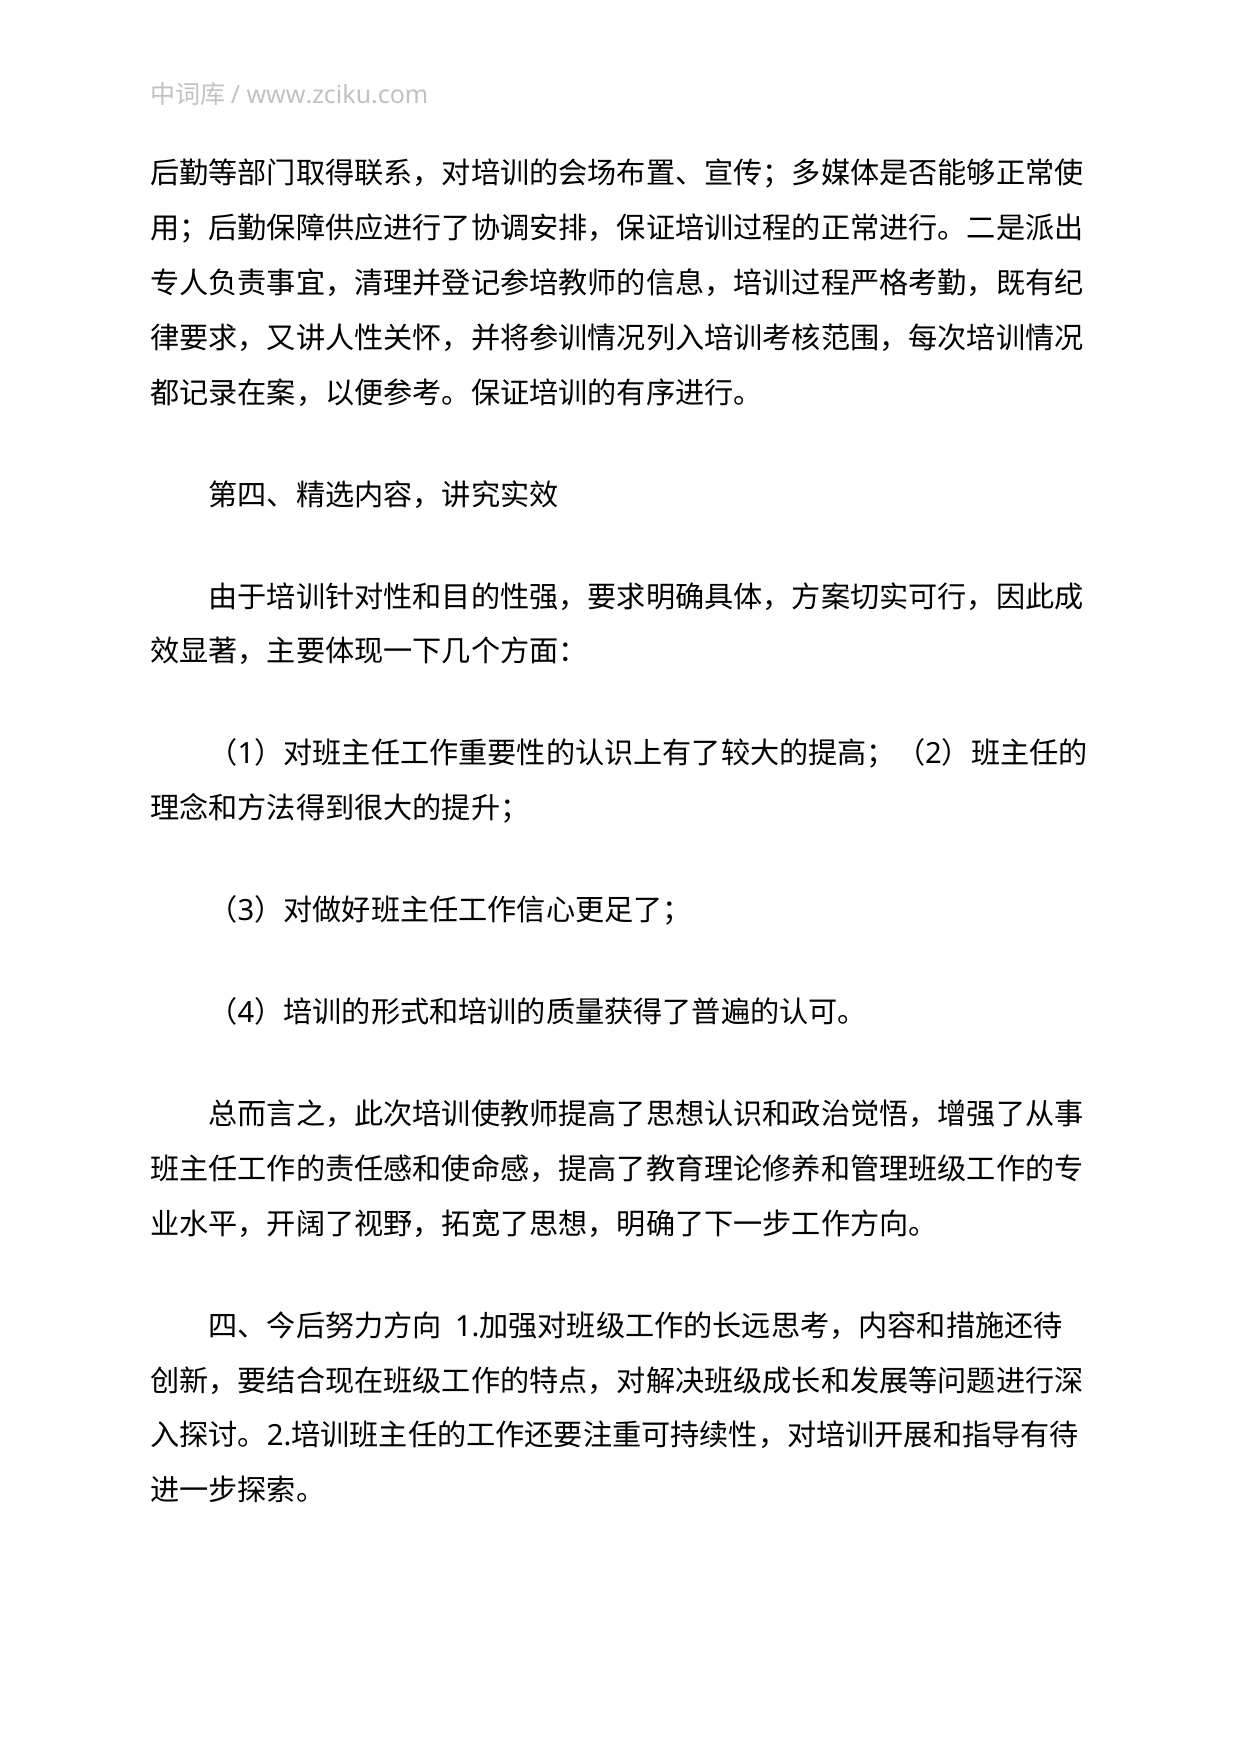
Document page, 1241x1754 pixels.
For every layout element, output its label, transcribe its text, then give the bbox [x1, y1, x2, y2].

text 四、今后努力方向 1.加强对班级工作的长远思考，内容和措施还待创新，要结合现在班级工作的特点，对解决班级成长和发展等问题进行深入探讨。2.培训班主任的工作还要注重可持续性，对培训开展和指导有待进一步探索。 [150, 1302, 1090, 1509]
text 第四、精选内容，讲究实效 [150, 471, 1090, 514]
text （3）对做好班主任工作信心更足了； [150, 887, 1090, 929]
text （4）培训的形式和培训的质量获得了普遍的认可。 [150, 988, 1090, 1031]
text （1）对班主任工作重要性的认识上有了较大的提高；（2）班主任的理念和方法得到很大的提升； [150, 730, 1090, 827]
text 由于培训针对性和目的性强，要求明确具体，方案切实可行，因此成效显著，主要体现一下几个方面： [150, 573, 1090, 670]
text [150, 150, 1090, 412]
text 总而言之，此次培训使教师提高了思想认识和政治觉悟，增强了从事班主任工作的责任感和使命感，提高了教育理论修养和管理班级工作的专业水平，开阔了视野，拓宽了思想，明确了下一步工作方向。 [150, 1091, 1090, 1243]
